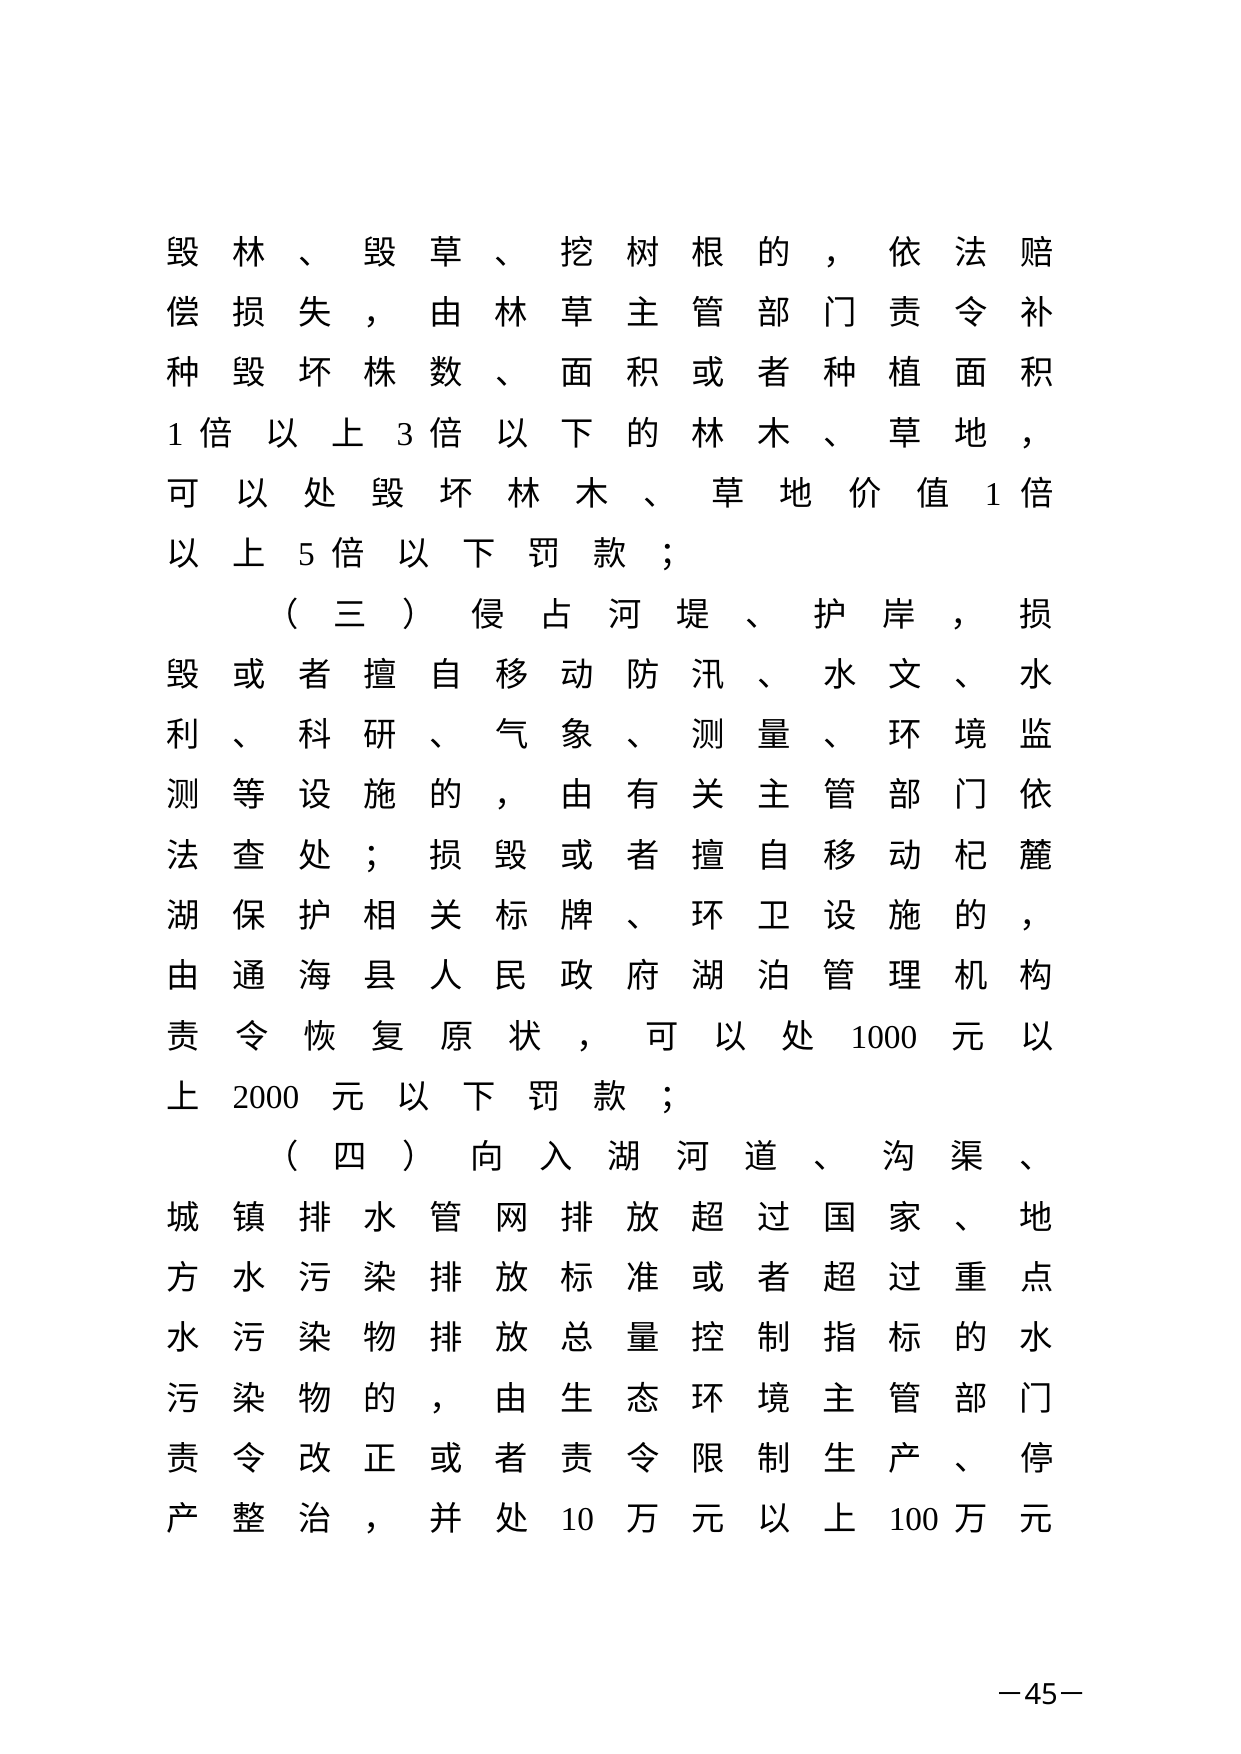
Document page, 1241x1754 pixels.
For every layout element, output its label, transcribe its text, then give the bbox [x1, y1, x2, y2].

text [167, 219, 1085, 581]
text （三）侵占河堤、护岸，损毁或者擅自移动防汛、水文、水利、科研、气象、测量、环境监测等设施的，由有关主管部门依法查处；损毁或者擅自移动杞麓湖保护相关标牌、环卫设施的，由通海县人民政府湖泊管理机构责令恢复原状，可以处1000元以上2000元以下罚款； [167, 581, 1085, 1124]
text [167, 1124, 1085, 1546]
